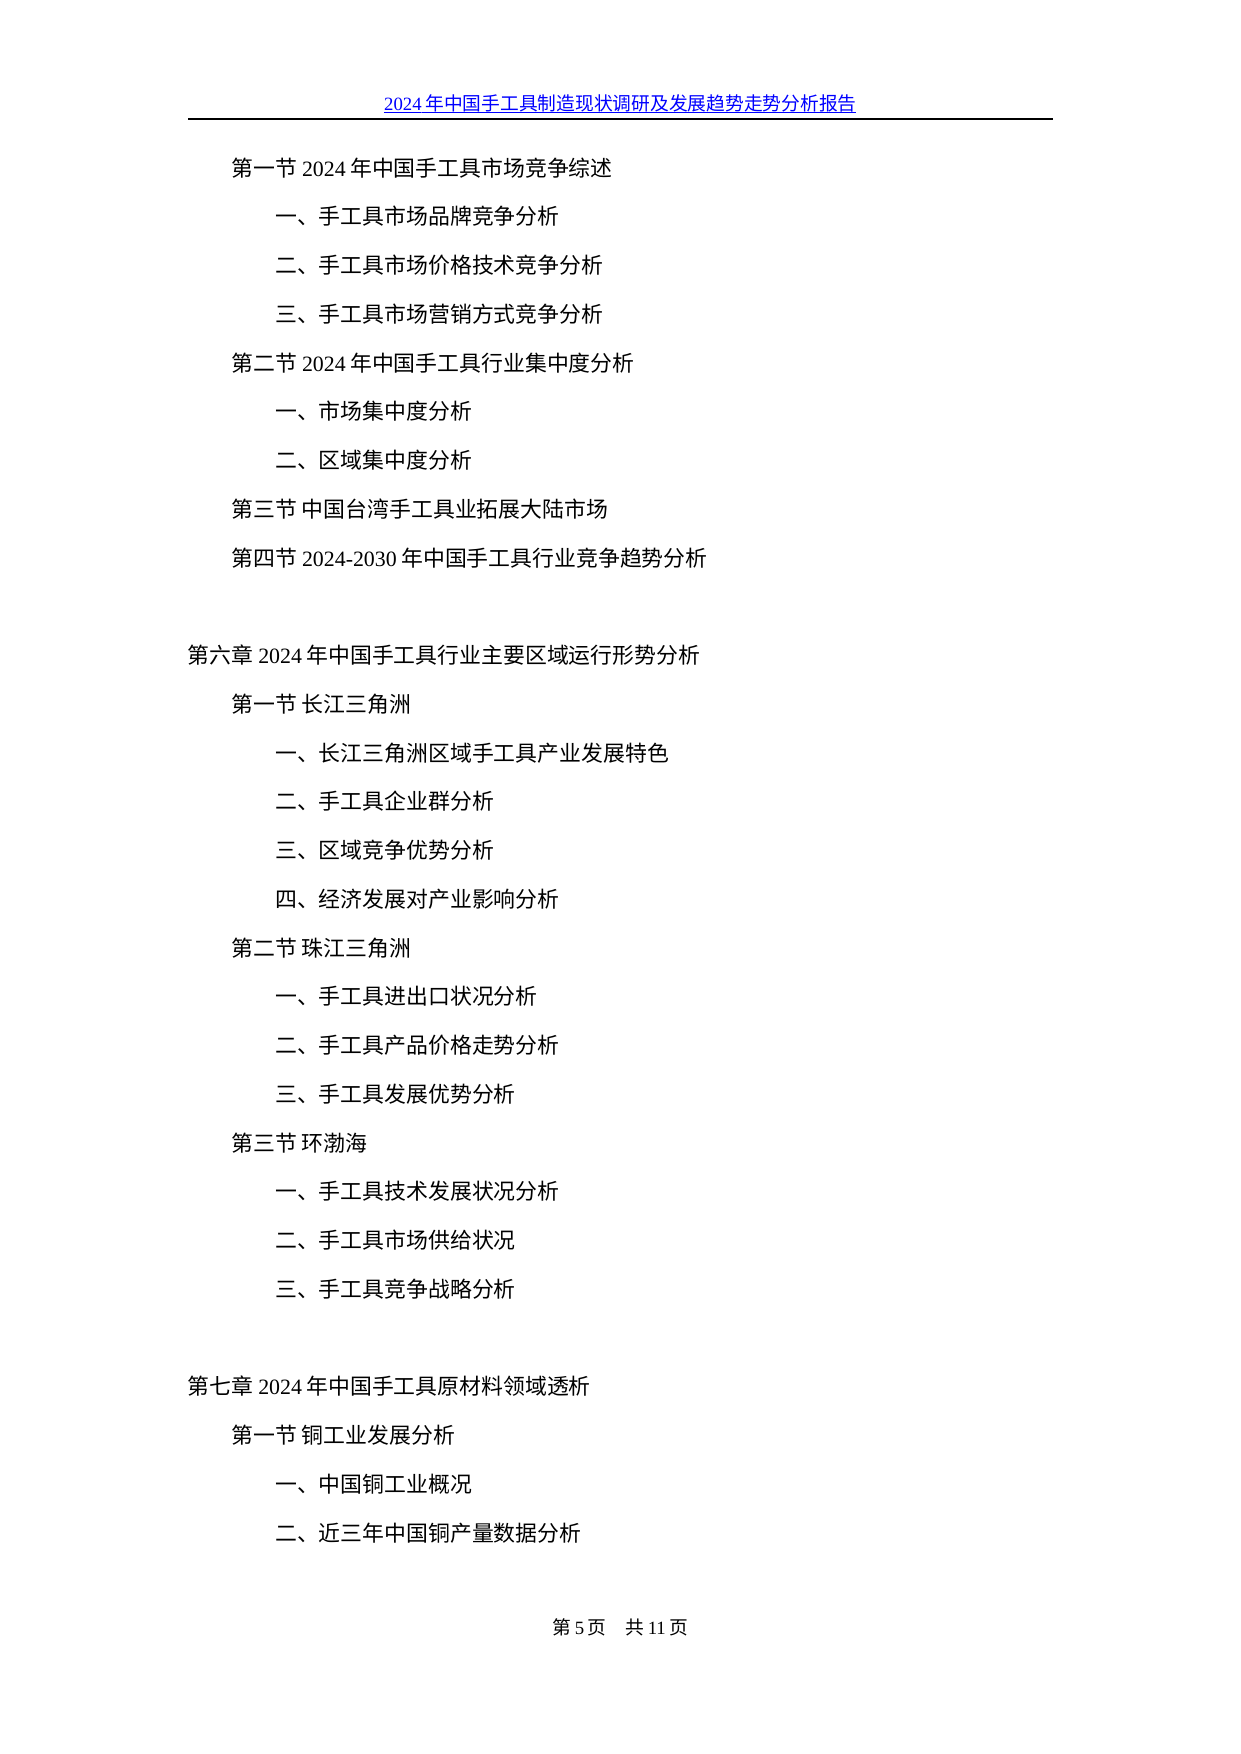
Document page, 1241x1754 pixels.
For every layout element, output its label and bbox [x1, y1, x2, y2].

text [187, 150, 1053, 1548]
